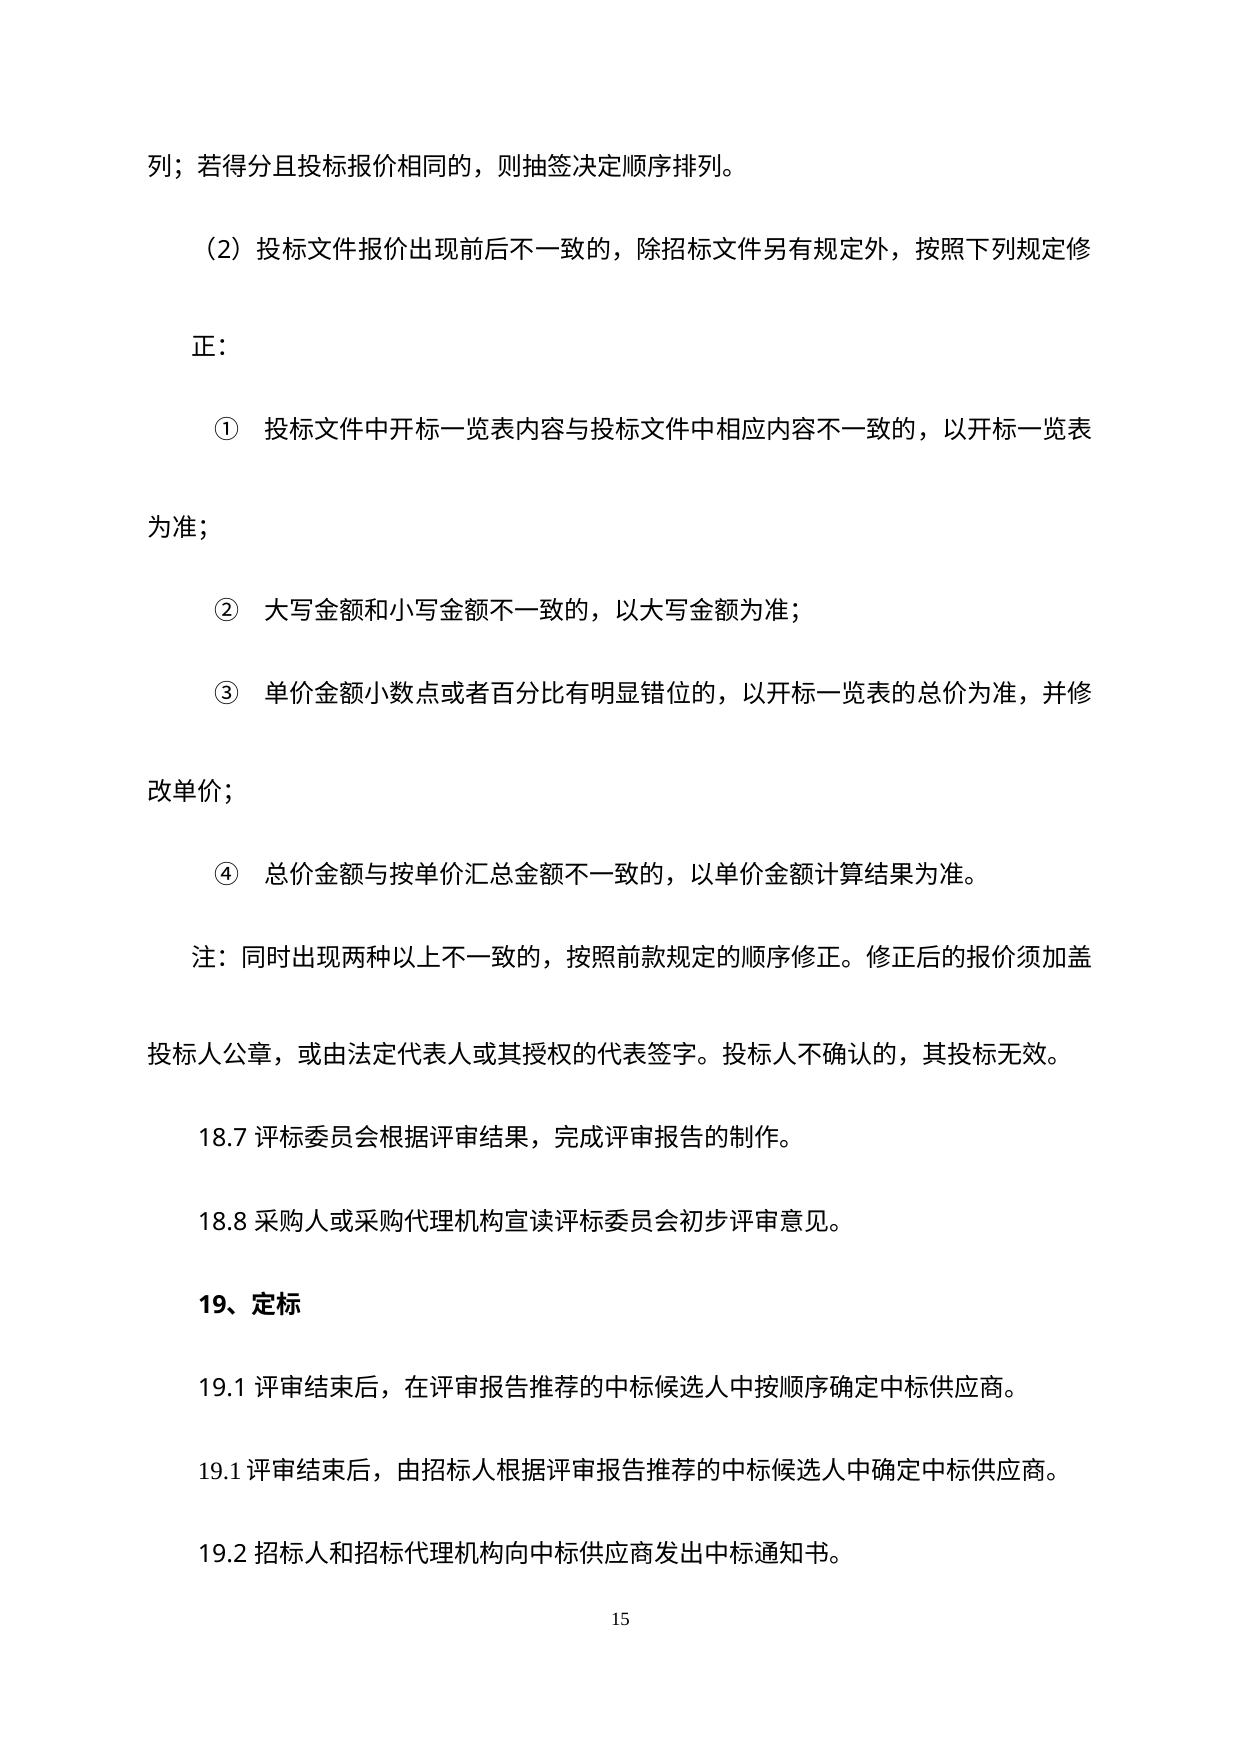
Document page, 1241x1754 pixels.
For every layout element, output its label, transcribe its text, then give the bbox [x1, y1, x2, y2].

text 19、定标 [148, 1270, 1092, 1335]
text 19.1 评审结束后，在评审报告推荐的中标候选人中按顺序确定中标供应商。 [148, 1353, 1092, 1418]
text 19.2 招标人和招标代理机构向中标供应商发出中标通知书。 [148, 1519, 1092, 1584]
list 大写金额和小写金额不一致的，以大写金额为准； [148, 576, 1092, 641]
text 18.8 采购人或采购代理机构宣读评标委员会初步评审意见。 [148, 1187, 1092, 1252]
text 注：同时出现两种以上不一致的，按照前款规定的顺序修正。修正后的报价须加盖投标人公章，或由法定代表人或其授权的代表签字。投标人不确认的，其投标无效。 [148, 923, 1092, 1085]
text 18.7 评标委员会根据评审结果，完成评审报告的制作。 [148, 1103, 1092, 1168]
list 单价金额小数点或者百分比有明显错位的，以开标一览表的总价为准，并修改单价； [148, 659, 1092, 822]
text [148, 132, 1092, 197]
text 19.1评审结束后，由招标人根据评审报告推荐的中标候选人中确定中标供应商。 [148, 1436, 1092, 1501]
list 总价金额与按单价汇总金额不一致的，以单价金额计算结果为准。 [148, 840, 1092, 905]
text （2）投标文件报价出现前后不一致的，除招标文件另有规定外，按照下列规定修正： [191, 215, 1092, 377]
list 投标文件中开标一览表内容与投标文件中相应内容不一致的，以开标一览表为准； [148, 395, 1092, 558]
